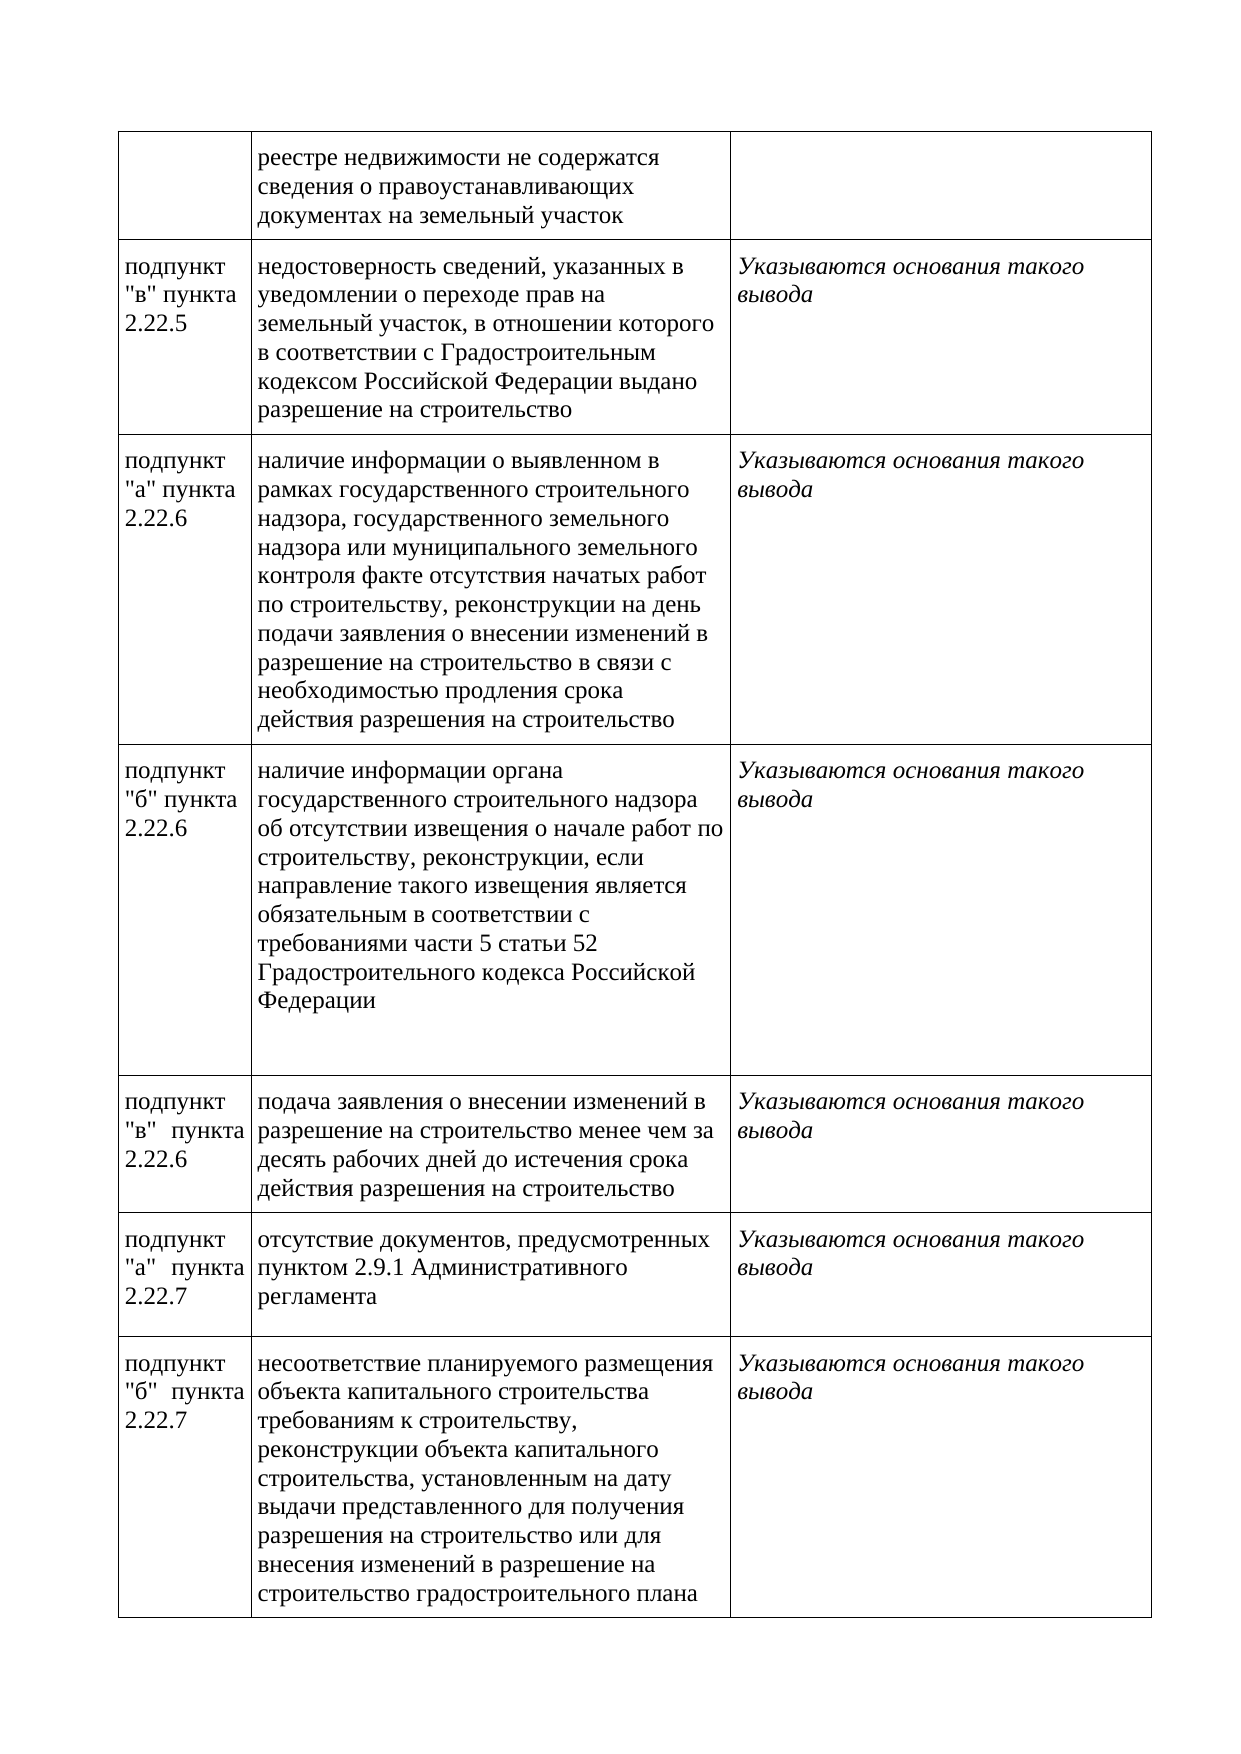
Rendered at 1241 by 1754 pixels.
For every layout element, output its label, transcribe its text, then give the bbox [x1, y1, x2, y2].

table_cell отсутствие документов, предусмотренных пунктом 2.9.1 Административного регламента [252, 1213, 730, 1336]
table_cell подпункт "в" пункта 2.22.6 [119, 1076, 251, 1212]
table_cell наличие информации о выявленном в рамках государственного строительного надзора, государственного земельного надзора или муниципального земельного контроля факте отсутствия начатых работ по строительству, реконструкции на день подачи заявления о внесении изменений в разрешение на строительство в связи с необходимостью продления срока действия разрешения на строительство [252, 435, 730, 744]
table_cell Указываются основания такого вывода [731, 435, 1151, 744]
table_cell Указываются основания такого вывода [731, 745, 1151, 1075]
table_cell подпункт "а" пункта 2.22.7 [119, 1213, 251, 1336]
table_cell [119, 132, 251, 239]
table_cell подпункт "а" пункта 2.22.6 [119, 435, 251, 744]
table_cell Указываются основания такого вывода [731, 1213, 1151, 1336]
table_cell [731, 1337, 1151, 1617]
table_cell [731, 132, 1151, 239]
table_cell Указываются основания такого вывода [731, 240, 1151, 434]
table_cell подпункт "б" пункта 2.22.6 [119, 745, 251, 1075]
table_cell недостоверность сведений, указанных в уведомлении о переходе прав на земельный участок, в отношении которого в соответствии с Градостроительным кодексом Российской Федерации выдано разрешение на строительство [252, 240, 730, 434]
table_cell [252, 132, 730, 239]
table_cell подача заявления о внесении изменений в разрешение на строительство менее чем за десять рабочих дней до истечения срока действия разрешения на строительство [252, 1076, 730, 1212]
table_cell подпункт "в" пункта 2.22.5 [119, 240, 251, 434]
table_cell наличие информации органа государственного строительного надзора об отсутствии извещения о начале работ по строительству, реконструкции, если направление такого извещения является обязательным в соответствии с требованиями части 5 статьи 52 Градостроительного кодекса Российской Федерации [252, 745, 730, 1075]
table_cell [119, 1337, 251, 1617]
table_cell Указываются основания такого вывода [731, 1076, 1151, 1212]
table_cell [252, 1337, 730, 1617]
